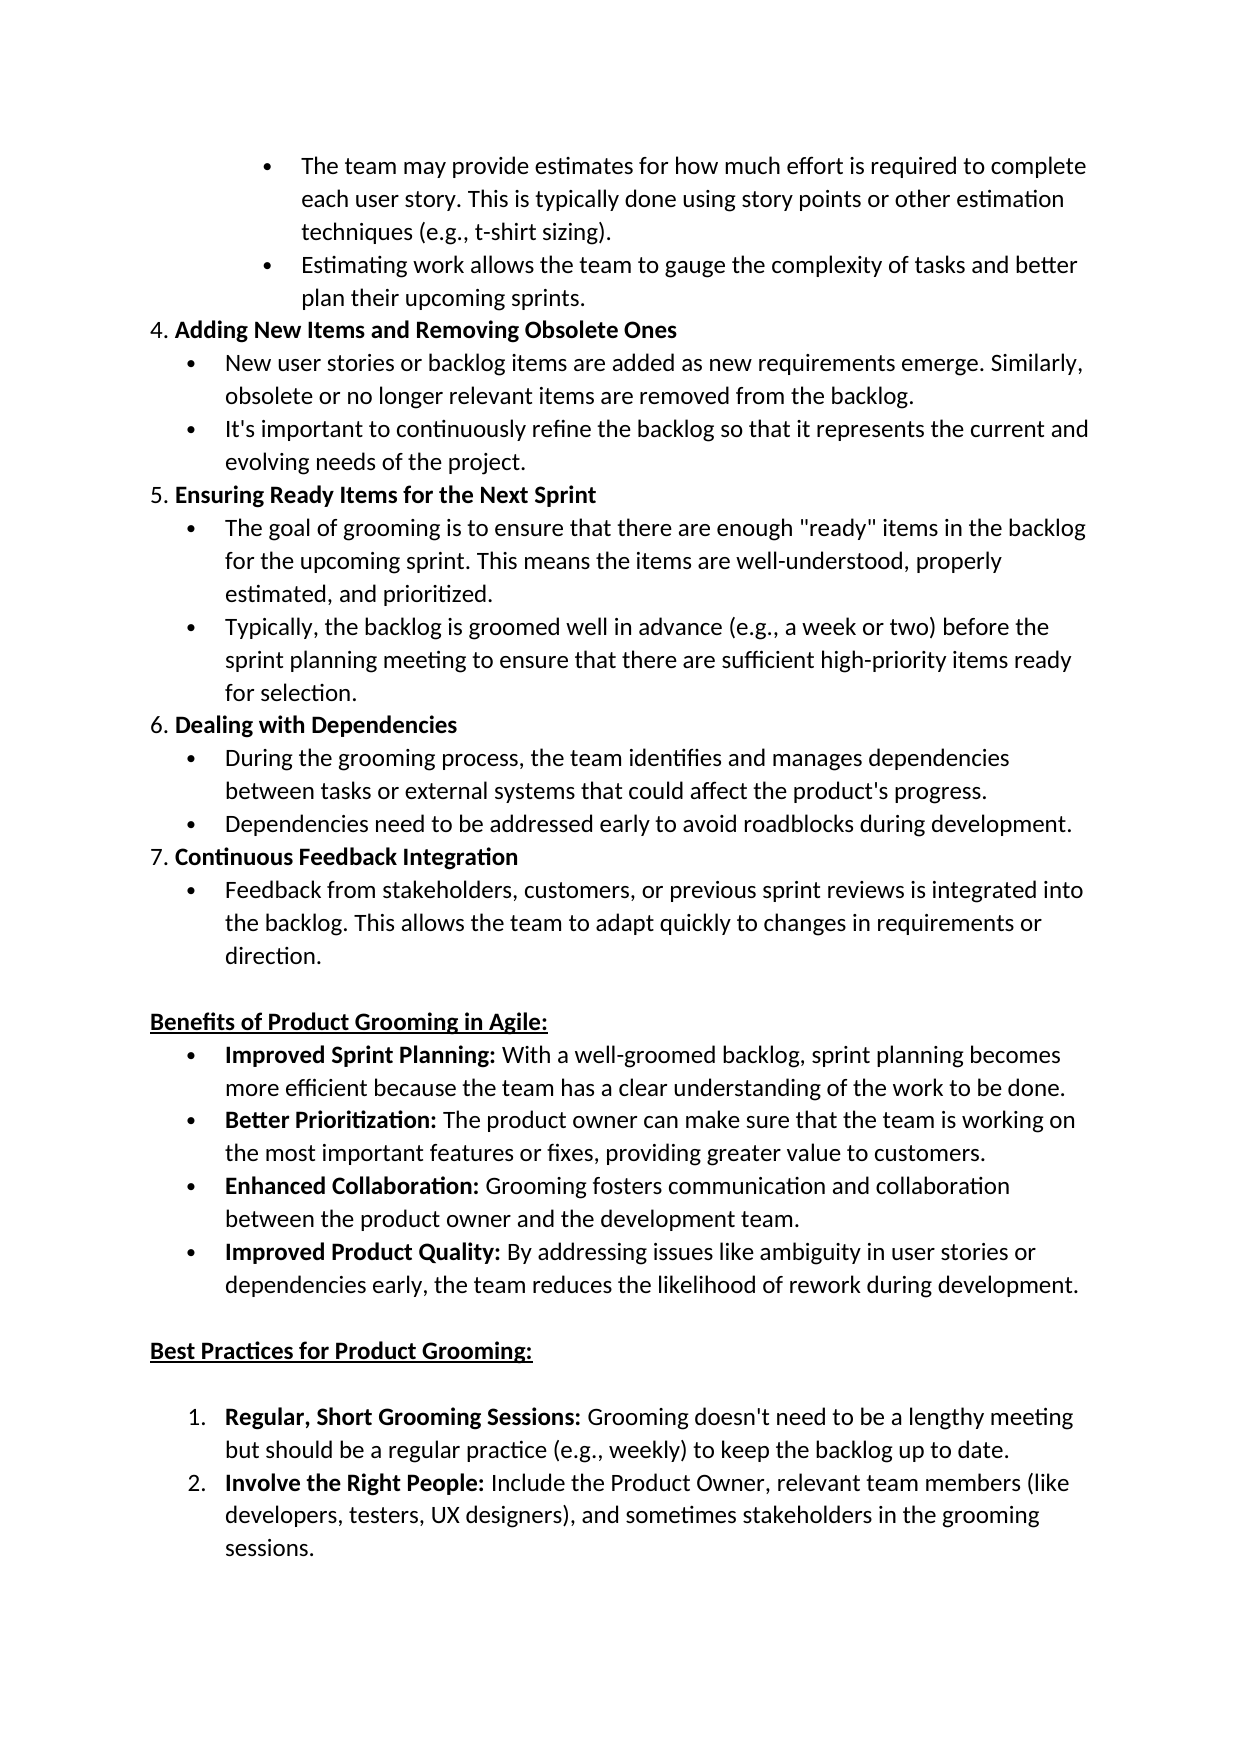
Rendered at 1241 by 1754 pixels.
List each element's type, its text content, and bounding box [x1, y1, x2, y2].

text 4. Adding New Items and Removing Obsolete Ones [150, 314, 1090, 345]
text Benefits of Product Grooming in Agile: [150, 1006, 1090, 1036]
list Feedback from stakeholders, customers, or previous sprint reviews is integrated into the backlog. This allows the team to adapt quickly to changes in requirements or direction. [187, 874, 1090, 971]
text 6. Dealing with Dependencies [150, 709, 1090, 740]
list Improved Product Quality: By addressing issues like ambiguity in user stories or dependencies early, the team reduces the likelihood of rework during development. [187, 1236, 1090, 1300]
list Dependencies need to be addressed early to avoid roadblocks during development. [187, 808, 1090, 839]
list Involve the Right People: Include the Product Owner, relevant team members (like developers, testers, UX designers), and sometimes stakeholders in the grooming sessions. [187, 1467, 1090, 1563]
text Best Practices for Product Grooming: [150, 1335, 1090, 1366]
list Regular, Short Grooming Sessions: Grooming doesn't need to be a lengthy meeting but should be a regular practice (e.g., weekly) to keep the backlog up to date. [187, 1401, 1090, 1464]
list The team may provide estimates for how much effort is required to complete each user story. This is typically done using story points or other estimation techniques (e.g., t-shirt sizing). [263, 150, 1090, 246]
list Enhanced Collaboration: Grooming fosters communication and collaboration between the product owner and the development team. [187, 1170, 1090, 1234]
list During the grooming process, the team identifies and manages dependencies between tasks or external systems that could affect the product's progress. [187, 742, 1090, 806]
list Better Prioritization: The product owner can make sure that the team is working on the most important features or fixes, providing greater value to customers. [187, 1104, 1090, 1168]
list It's important to continuously refine the backlog so that it represents the current and evolving needs of the project. [187, 413, 1090, 477]
text 5. Ensuring Ready Items for the Next Sprint [150, 479, 1090, 510]
text 7. Continuous Feedback Integration [150, 841, 1090, 872]
list New user stories or backlog items are added as new requirements emerge. Similarly, obsolete or no longer relevant items are removed from the backlog. [187, 347, 1090, 411]
list Estimating work allows the team to gauge the complexity of tasks and better plan their upcoming sprints. [263, 249, 1090, 312]
list The goal of grooming is to ensure that there are enough "ready" items in the backlog for the upcoming sprint. This means the items are well-understood, properly estimated, and prioritized. [187, 512, 1090, 608]
list Improved Sprint Planning: With a well-groomed backlog, sprint planning becomes more efficient because the team has a clear understanding of the work to be done. [187, 1039, 1090, 1102]
list Typically, the backlog is groomed well in advance (e.g., a week or two) before the sprint planning meeting to ensure that there are sufficient high-priority items ready for selection. [187, 611, 1090, 707]
